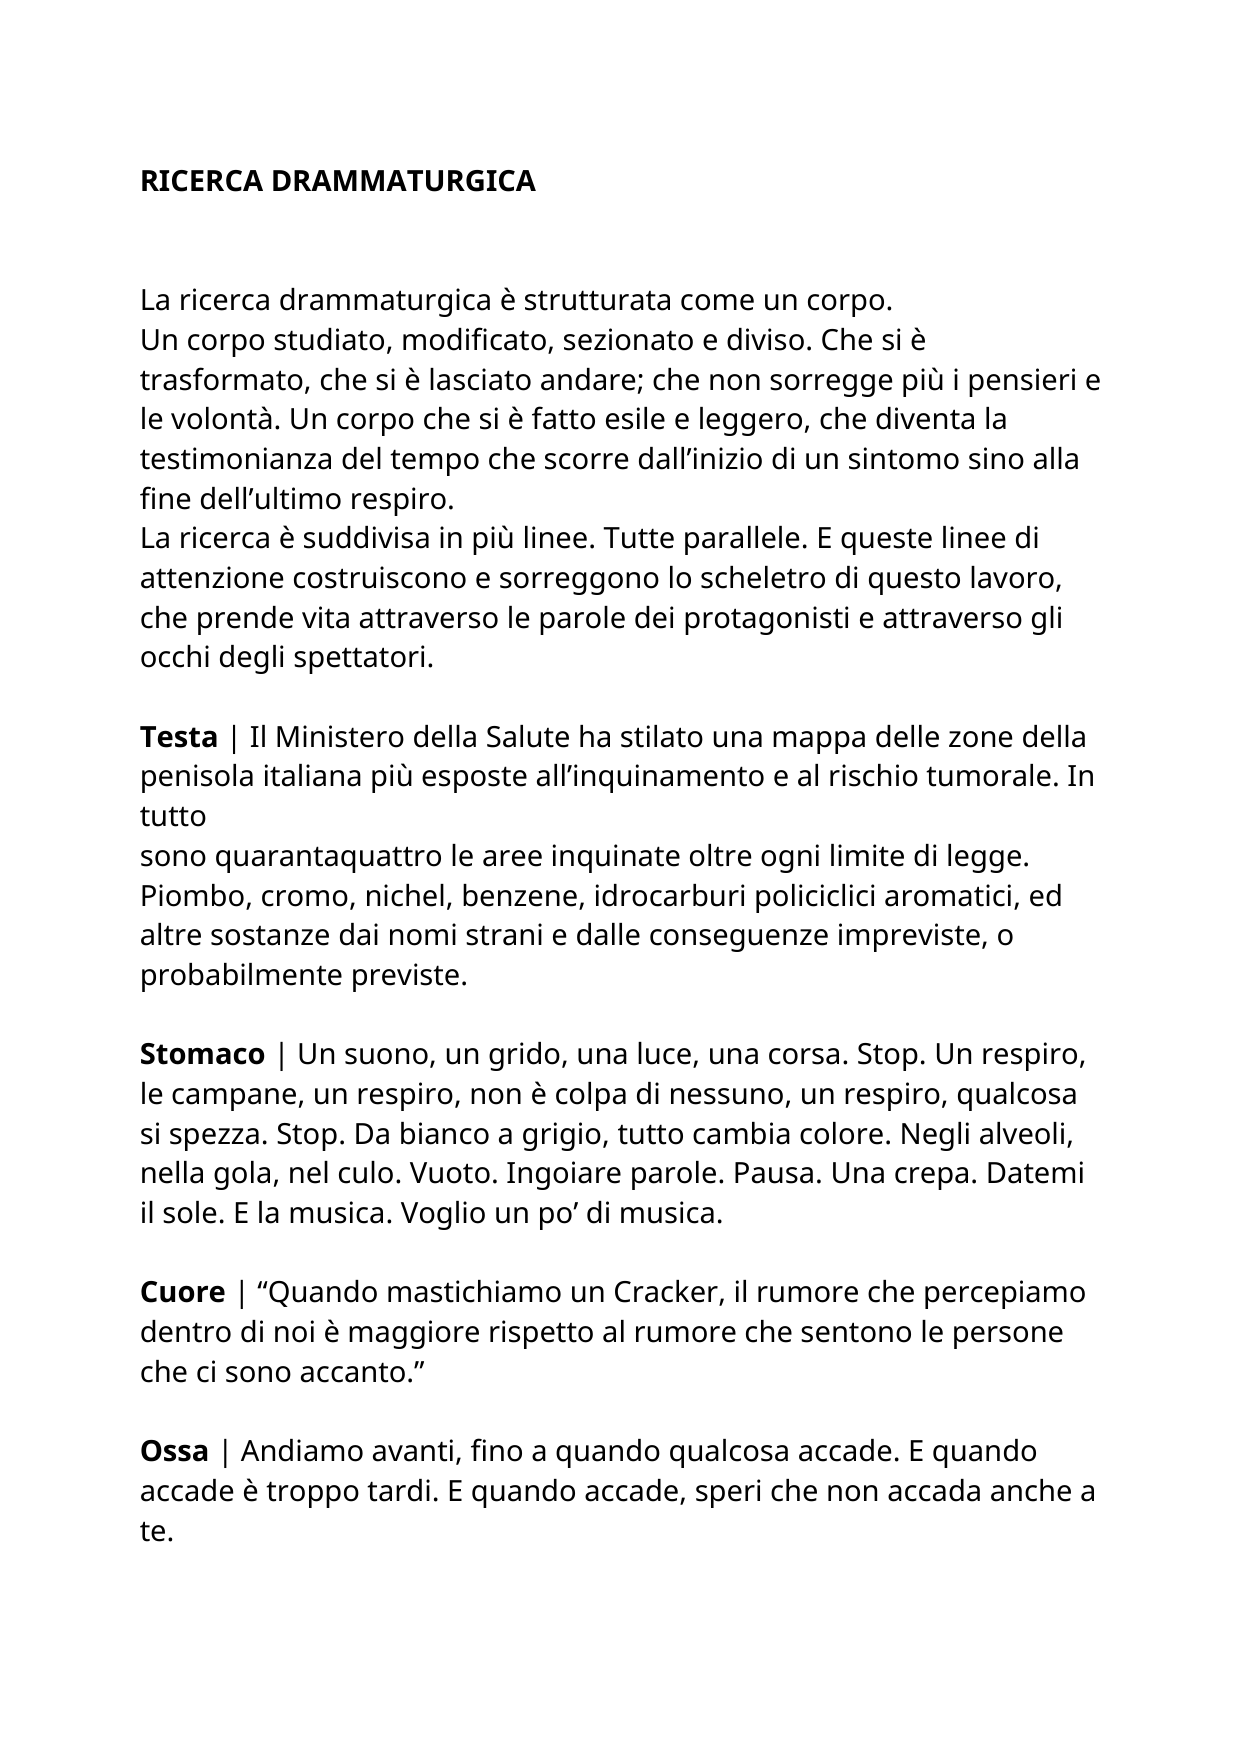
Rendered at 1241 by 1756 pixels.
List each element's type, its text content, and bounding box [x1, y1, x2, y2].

text sono quarantaquattro le aree inquinate oltre ogni limite di legge. Piombo, cromo, nichel, benzene, idrocarburi policiclici aromatici, ed altre sostanze dai nomi strani e dalle conseguenze impreviste, o probabilmente previste. [139, 835, 1103, 994]
text La ricerca è suddivisa in più linee. Tutte parallele. E queste linee di attenzione costruiscono e sorreggono lo scheletro di questo lavoro, che prende vita attraverso le parole dei protagonisti e attraverso gli occhi degli spettatori. [139, 518, 1103, 676]
text Testa | Il Ministero della Salute ha stilato una mappa delle zone della penisola italiana più esposte all’inquinamento e al rischio tumorale. In tutto [139, 716, 1103, 835]
text Ossa | Andiamo avanti, fino a quando qualcosa accade. E quando accade è troppo tardi. E quando accade, speri che non accada anche a te. [139, 1430, 1103, 1549]
text RICERCA DRAMMATURGICA [139, 160, 1103, 200]
text Stomaco | Un suono, un grido, una luce, una corsa. Stop. Un respiro, le campane, un respiro, non è colpa di nessuno, un respiro, qualcosa si spezza. Stop. Da bianco a grigio, tutto cambia colore. Negli alveoli, nella gola, nel culo. Vuoto. Ingoiare parole. Pausa. Una crepa. Datemi il sole. E la musica. Voglio un po’ di musica. [139, 1033, 1103, 1232]
text La ricerca drammaturgica è strutturata come un corpo. [139, 279, 1103, 319]
text Un corpo studiato, modificato, sezionato e diviso. Che si è trasformato, che si è lasciato andare; che non sorregge più i pensieri e le volontà. Un corpo che si è fatto esile e leggero, che diventa la testimonianza del tempo che scorre dall’inizio di un sintomo sino alla fine dell’ultimo respiro. [139, 319, 1103, 518]
text Cuore | “Quando mastichiamo un Cracker, il rumore che percepiamo dentro di noi è maggiore rispetto al rumore che sentono le persone che ci sono accanto.” [139, 1272, 1103, 1391]
